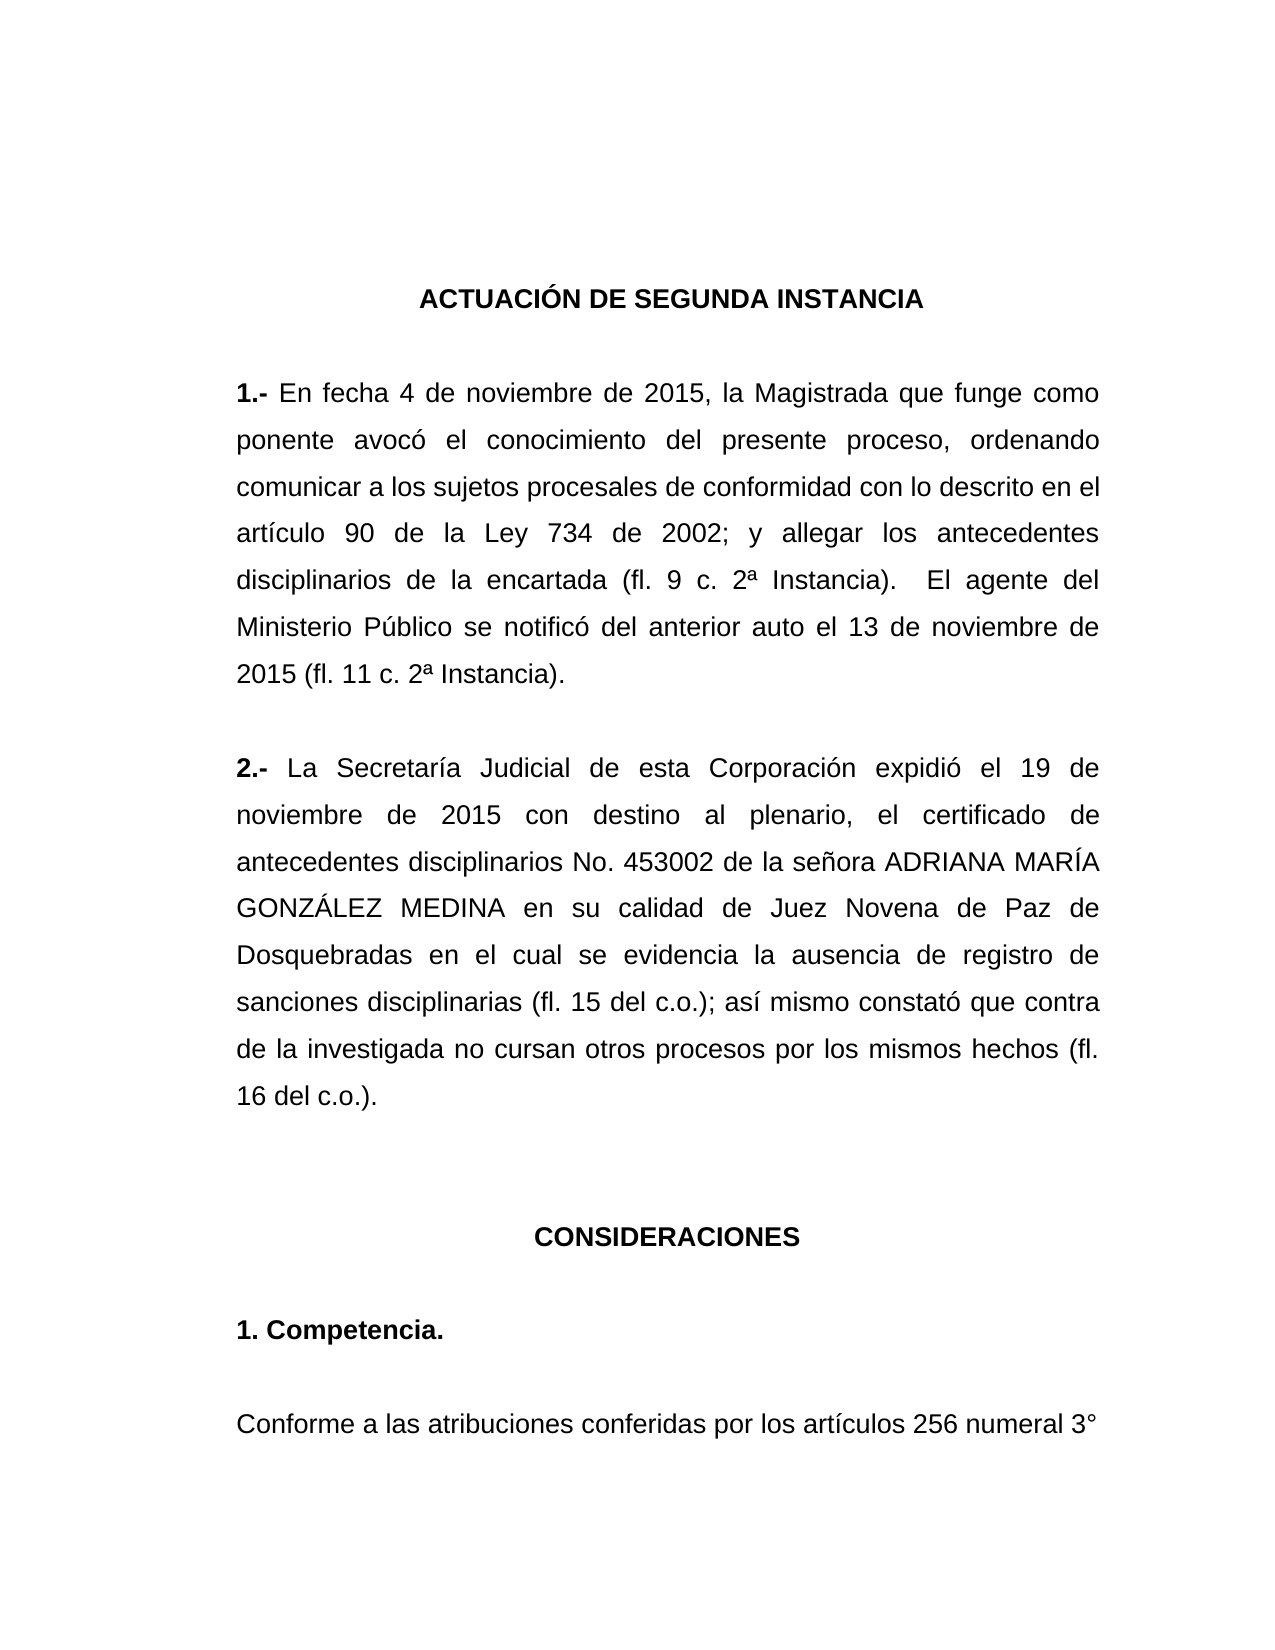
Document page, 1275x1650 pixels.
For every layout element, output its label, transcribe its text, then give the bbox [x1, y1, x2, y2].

text ACTUACIÓN DE SEGUNDA INSTANCIA [236, 283, 1107, 314]
text 2.- La Secretaría Judicial de esta Corporación expidió el 19 de noviembre de 2015 con destino al plenario, el certificado de antecedentes disciplinarios No. 453002 de la señora ADRIANA MARÍA GONZÁLEZ MEDINA en su calidad de Juez Novena de Paz de Dosquebradas en el cual se evidencia la ausencia de registro de sanciones disciplinarias (fl. 15 del c.o.); así mismo constató que contra de la investigada no cursan otros procesos por los mismos hechos (fl. 16 del c.o.). [236, 752, 1101, 1111]
text CONSIDERACIONES [236, 1221, 1098, 1252]
text 1. Competencia. [236, 1314, 1098, 1346]
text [236, 1408, 1098, 1439]
text 1.- En fecha 4 de noviembre de 2015, la Magistrada que funge como ponente avocó el conocimiento del presente proceso, ordenando comunicar a los sujetos procesales de conformidad con lo descrito en el artículo 90 de la Ley 734 de 2002; y allegar los antecedentes disciplinarios de la encartada (fl. 9 c. 2ª Instancia). El agente del Ministerio Público se notificó del anterior auto el 13 de noviembre de 2015 (fl. 11 c. 2ª Instancia). [236, 377, 1101, 689]
